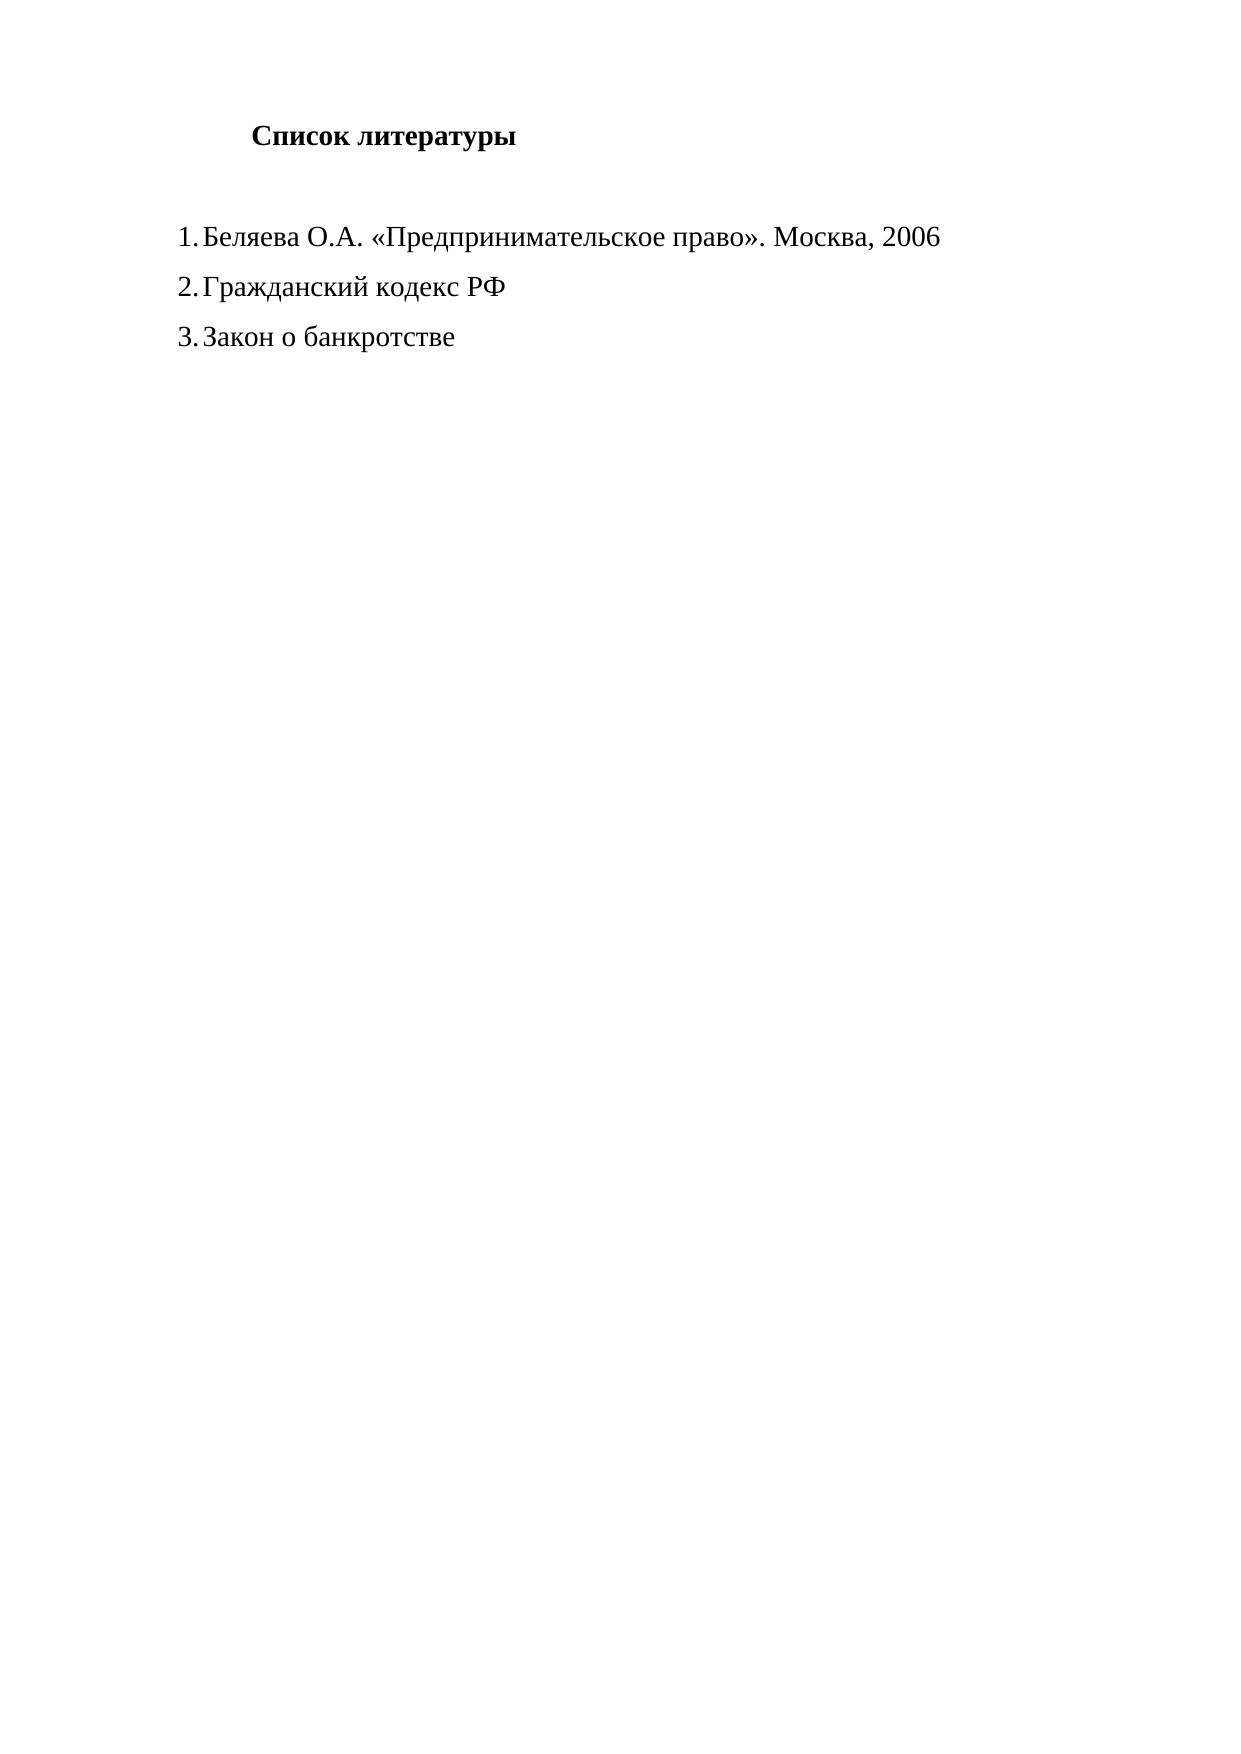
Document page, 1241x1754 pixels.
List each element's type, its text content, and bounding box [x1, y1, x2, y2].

list Беляева О.А. «Предпринимательское право». Москва, 2006 [177, 219, 1152, 252]
text Список литературы [177, 118, 1152, 152]
list Гражданский кодекс РФ [177, 269, 1152, 303]
list Закон о банкротстве [177, 319, 1152, 353]
